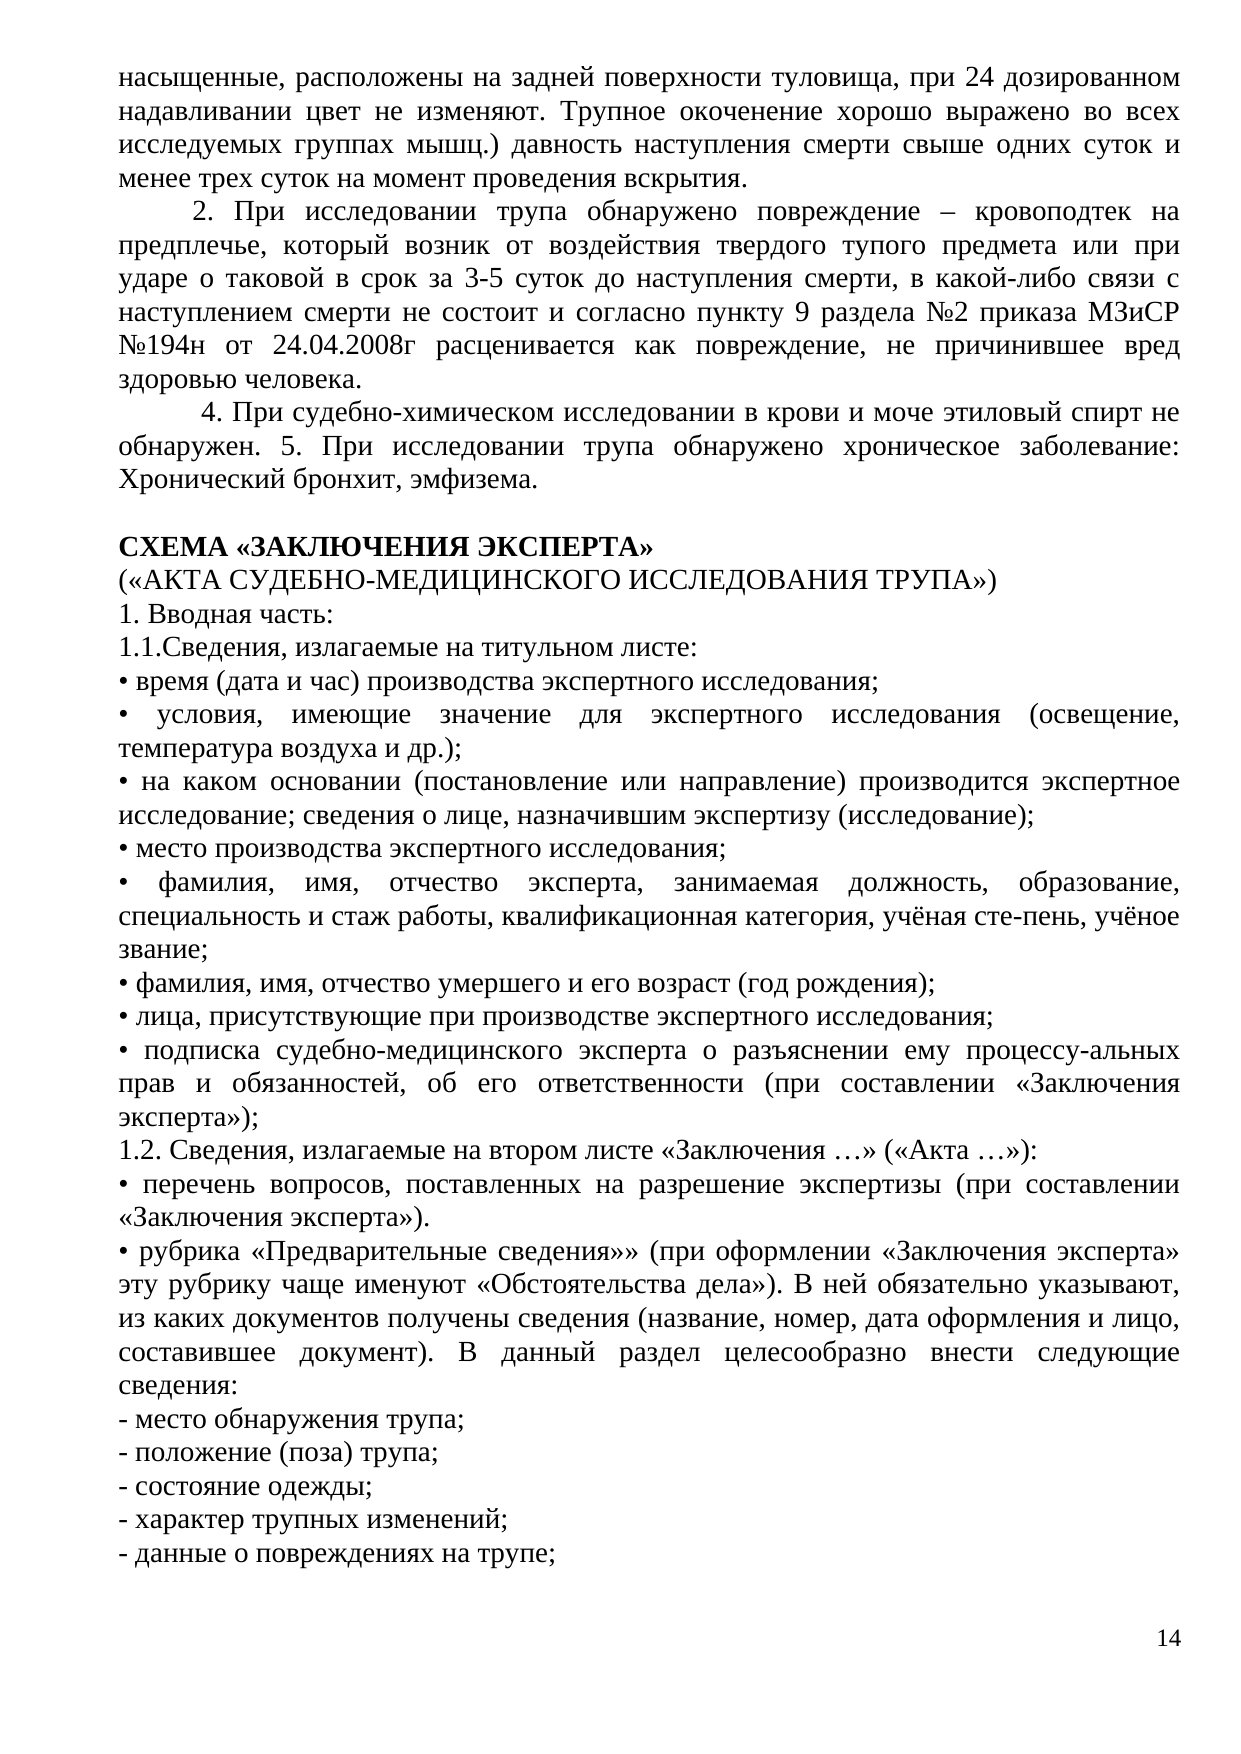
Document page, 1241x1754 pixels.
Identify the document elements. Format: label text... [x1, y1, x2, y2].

text СХЕМА «ЗАКЛЮЧЕНИЯ ЭКСПЕРТА» [118, 529, 1181, 562]
text • фамилия, имя, отчество умершего и его возраст (год рождения); [118, 965, 1181, 998]
text 1.2. Сведения, излагаемые на втором листе «Заключения …» («Акта …»): [118, 1132, 1181, 1166]
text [118, 59, 1181, 193]
text («АКТА СУДЕБНО-МЕДИЦИНСКОГО ИССЛЕДОВАНИЯ ТРУПА») [118, 562, 1181, 596]
text • перечень вопросов, поставленных на разрешение экспертизы (при составлении «Заключения эксперта»). [118, 1166, 1181, 1233]
text 1. Вводная часть: [118, 596, 1181, 629]
text 4. При судебно-химическом исследовании в крови и моче этиловый спирт не обнаружен. 5. При исследовании трупа обнаружено хроническое заболевание: Хронический бронхит, эмфизема. [118, 394, 1181, 495]
text - характер трупных изменений; [118, 1501, 1181, 1535]
text • подписка судебно-медицинского эксперта о разъяснении ему процессу-альных прав и обязанностей, об его ответственности (при составлении «Заключения эксперта»); [118, 1032, 1181, 1132]
text • лица, присутствующие при производстве экспертного исследования; [118, 998, 1181, 1032]
text 1.1.Сведения, излагаемые на титульном листе: [118, 629, 1181, 663]
text • время (дата и час) производства экспертного исследования; [118, 663, 1181, 696]
text • на каком основании (постановление или направление) производится экспертное исследование; сведения о лице, назначившим экспертизу (исследование); [118, 763, 1181, 831]
text • условия, имеющие значение для экспертного исследования (освещение, температура воздуха и др.); [118, 696, 1181, 763]
text - положение (поза) трупа; [118, 1434, 1181, 1468]
text - состояние одежды; [118, 1468, 1181, 1501]
text • место производства экспертного исследования; [118, 831, 1181, 864]
text • рубрика «Предварительные сведения»» (при оформлении «Заключения эксперта» эту рубрику чаще именуют «Обстоятельства дела»). В ней обязательно указывают, из каких документов получены сведения (название, номер, дата оформления и лицо, составившее документ). В данный раздел целесообразно внести следующие сведения: [118, 1233, 1181, 1401]
text - место обнаружения трупа; [118, 1401, 1181, 1434]
text - данные о повреждениях на трупе; [118, 1535, 1181, 1568]
text 2. При исследовании трупа обнаружено повреждение – кровоподтек на предплечье, который возник от воздействия твердого тупого предмета или при ударе о таковой в срок за 3-5 суток до наступления смерти, в какой-либо связи с наступлением смерти не состоит и согласно пункту 9 раздела №2 приказа МЗиСР №194н от 24.04.2008г расценивается как повреждение, не причинившее вред здоровью человека. [118, 193, 1181, 394]
text • фамилия, имя, отчество эксперта, занимаемая должность, образование, специальность и стаж работы, квалификационная категория, учёная сте-пень, учёное звание; [118, 864, 1181, 965]
